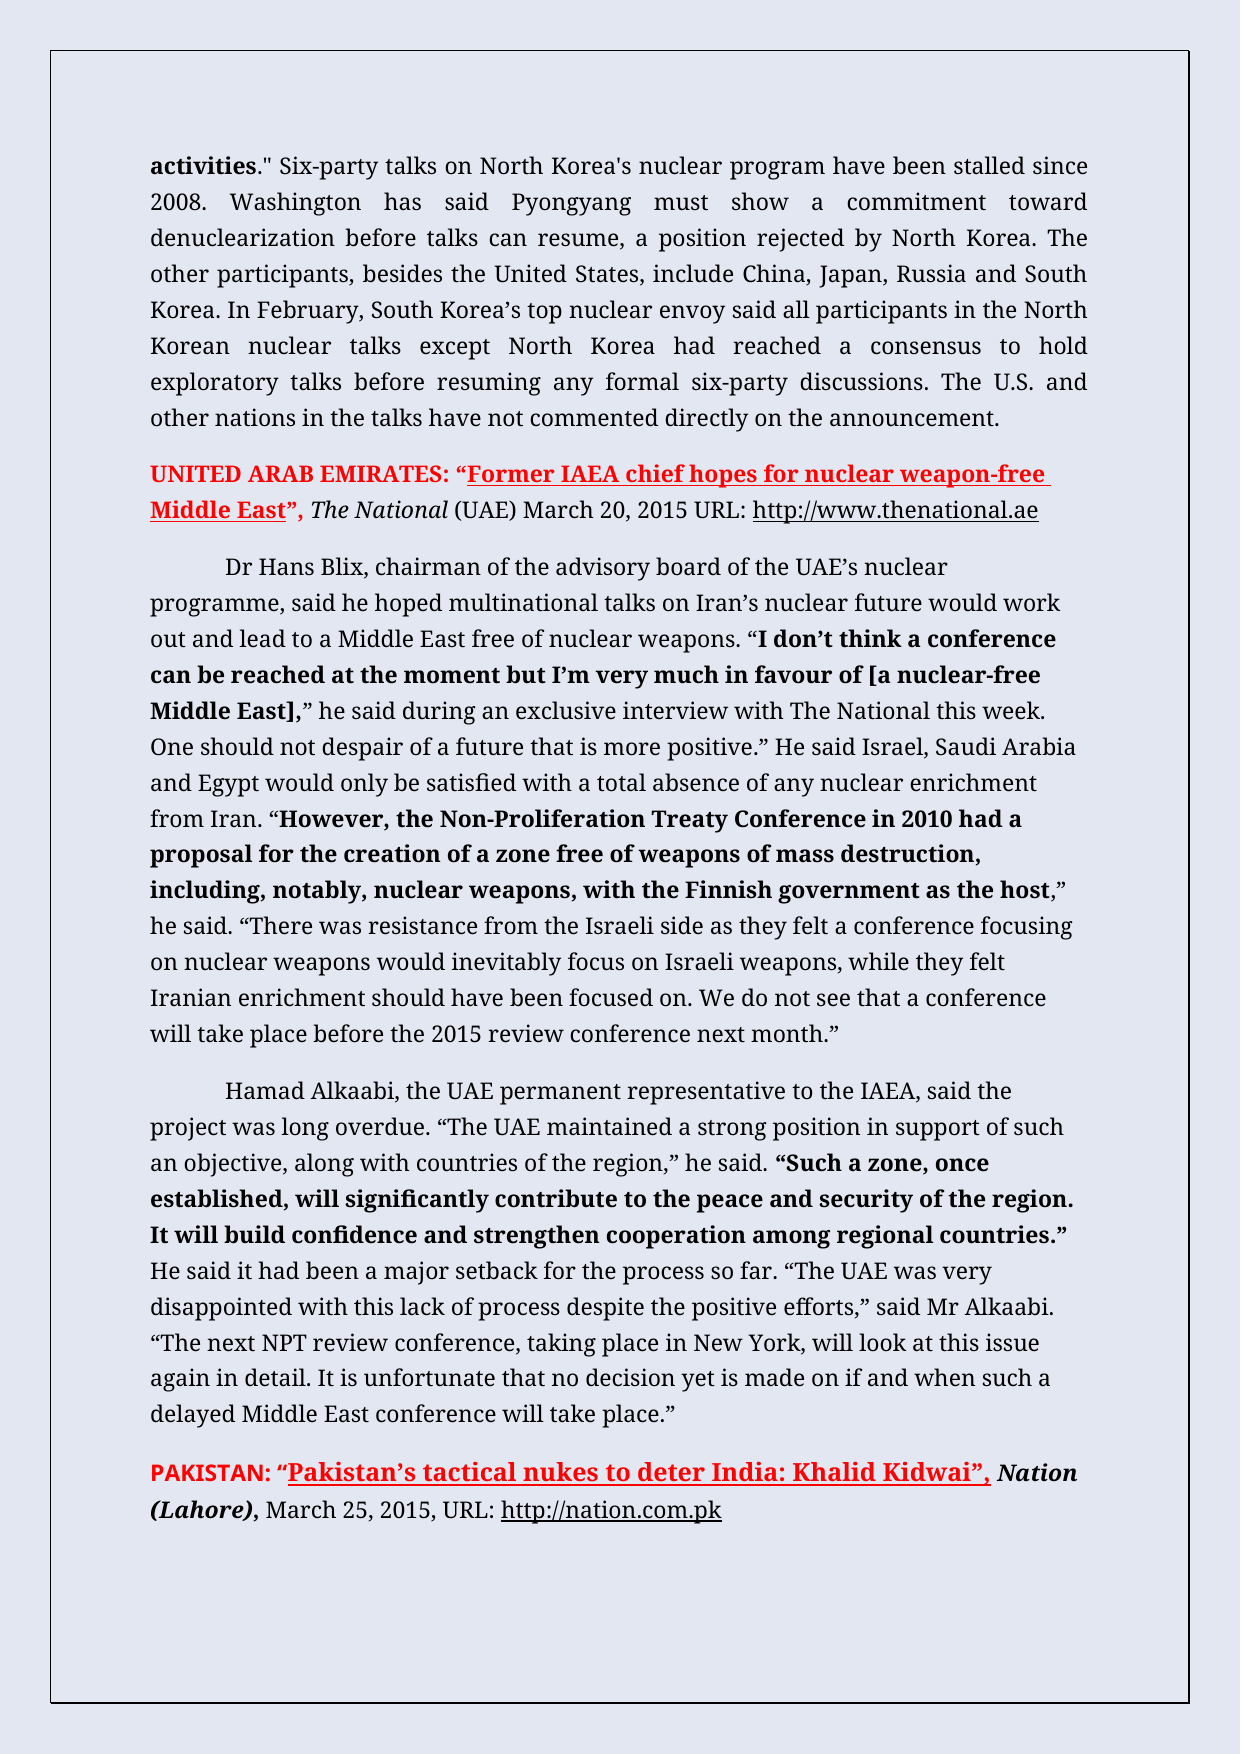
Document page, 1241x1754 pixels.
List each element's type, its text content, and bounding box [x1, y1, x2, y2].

text PAKISTAN: “Pakistan’s tactical nukes to deter India: Khalid Kidwai”, Nation (Lahore), March 25, 2015, URL: http://nation.com.pk [150, 1455, 1089, 1525]
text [150, 150, 1089, 433]
text Hamad Alkaabi, the UAE permanent representative to the IAEA, said the project was long overdue. “The UAE maintained a strong position in support of such an objective, along with countries of the region,” he said. “Such a zone, once established, will significantly contribute to the peace and security of the region. It will build confidence and strengthen cooperation among regional countries.” He said it had been a major setback for the process so far. “The UAE was very disappointed with this lack of process despite the positive efforts,” said Mr Alkaabi. “The next NPT review conference, taking place in New York, will look at this issue again in detail. It is unfortunate that no decision yet is made on if and when such a delayed Middle East conference will take place.” [150, 1075, 1089, 1429]
text UNITED ARAB EMIRATES: “Former IAEA chief hopes for nuclear weapon-free Middle East”, The National (UAE) March 20, 2015 URL: http://www.thenational.ae [150, 458, 1089, 525]
text Dr Hans Blix, chairman of the advisory board of the UAE’s nuclear programme, said he hoped multinational talks on Iran’s nuclear future would work out and lead to a Middle East free of nuclear weapons. “I don’t think a conference can be reached at the moment but I’m very much in favour of [a nuclear-free Middle East],” he said during an exclusive interview with The National this week. One should not despair of a future that is more positive.” He said Israel, Saudi Arabia and Egypt would only be satisfied with a total absence of any nuclear enrichment from Iran. “However, the Non-Proliferation Treaty Conference in 2010 had a proposal for the creation of a zone free of weapons of mass destruction, including, notably, nuclear weapons, with the Finnish government as the host,” he said. “There was resistance from the Israeli side as they felt a conference focusing on nuclear weapons would inevitably focus on Israeli weapons, while they felt Iranian enrichment should have been focused on. We do not see that a conference will take place before the 2015 review conference next month.” [150, 551, 1089, 1049]
